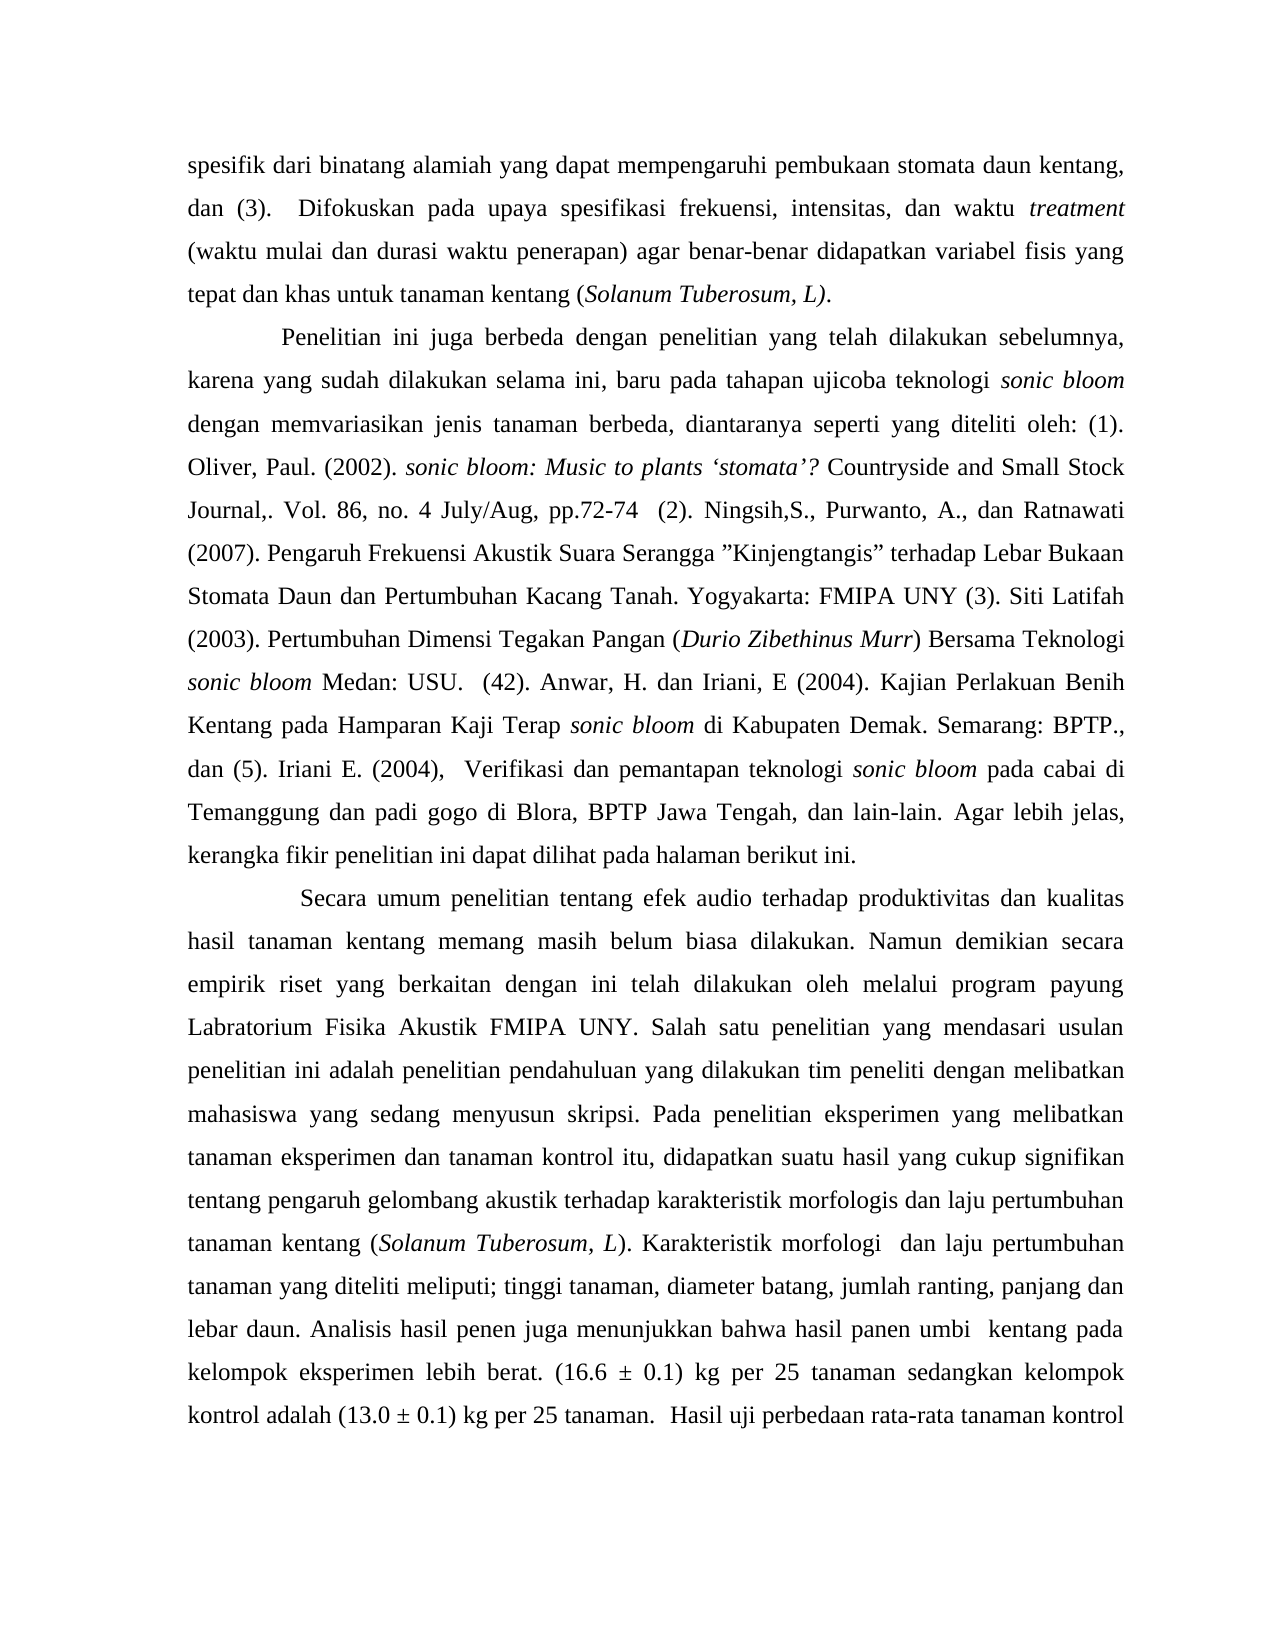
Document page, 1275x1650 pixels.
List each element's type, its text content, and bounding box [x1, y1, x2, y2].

text Penelitian ini juga berbeda dengan penelitian yang telah dilakukan sebelumnya, karena yang sudah dilakukan selama ini, baru pada tahapan ujicoba teknologi sonic bloom dengan memvariasikan jenis tanaman berbeda, diantaranya seperti yang diteliti oleh: (1). Oliver, Paul. (2002). sonic bloom: Music to plants ‘stomata’? Countryside and Small Stock Journal,. Vol. 86, no. 4 July/Aug, pp.72-74 (2). Ningsih,S., Purwanto, A., dan Ratnawati (2007). Pengaruh Frekuensi Akustik Suara Serangga ”Kinjengtangis” terhadap Lebar Bukaan Stomata Daun dan Pertumbuhan Kacang Tanah. : FMIPA UNY (3). Siti Latifah (2003). Pertumbuhan Dimensi Tegakan Pangan (Durio Zibethinus Murr) Bersama Teknologi sonic bloom : . (42). Anwar, H. dan Iriani, E (2004). Kajian Perlakuan Benih Kentang pada Hamparan Kaji Terap sonic bloom di Kabupaten Demak. : BPTP., dan (5). Iriani E. (2004), Verifikasi dan pemantapan teknologi sonic bloom pada cabai di Temanggung dan padi gogo di Blora, BPTP Jawa Tengah, dan lain-lain. Agar lebih jelas, kerangka fikir penelitian ini dapat dilihat pada halaman berikut ini. [187, 322, 1125, 869]
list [187, 883, 1125, 1429]
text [187, 150, 1125, 308]
